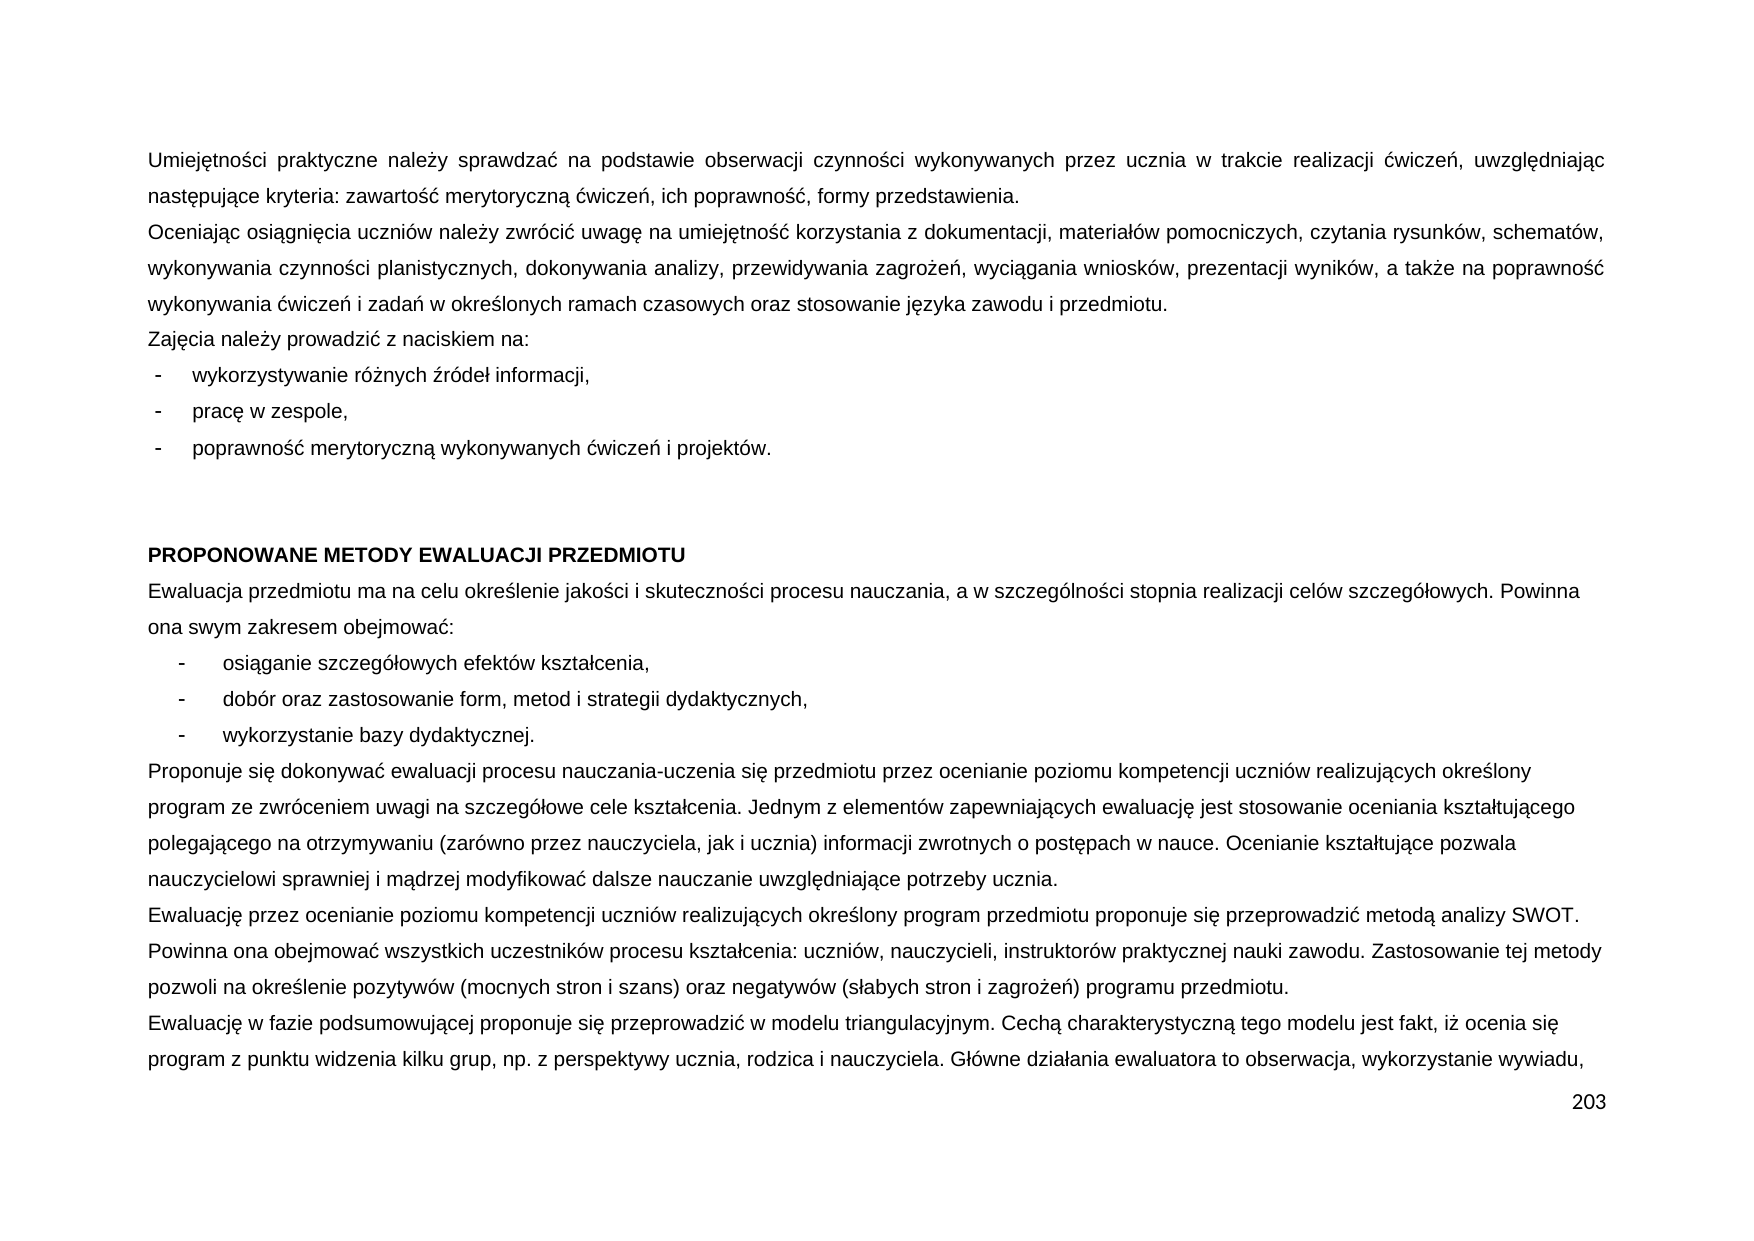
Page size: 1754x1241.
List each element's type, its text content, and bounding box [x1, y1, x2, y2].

list dobór oraz zastosowanie form, metod i strategii dydaktycznych, [185, 687, 1606, 711]
list wykorzystanie bazy dydaktycznej. [185, 723, 1606, 747]
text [148, 1011, 1606, 1071]
list pracę w zespole, [154, 399, 1606, 423]
list wykorzystywanie różnych źródeł informacji, [154, 363, 1606, 387]
text Oceniając osiągnięcia uczniów należy zwrócić uwagę na umiejętność korzystania z dokumentacji, materiałów pomocniczych, czytania rysunków, schematów, wykonywania czynności planistycznych, dokonywania analizy, przewidywania zagrożeń, wyciągania wniosków, prezentacji wyników, a także na poprawność wykonywania ćwiczeń i zadań w określonych ramach czasowych oraz stosowanie języka zawodu i przedmiotu. [148, 219, 1606, 315]
list osiąganie szczegółowych efektów kształcenia, [185, 651, 1606, 675]
text PROPONOWANE METODY EWALUACJI PRZEDMIOTU [148, 543, 1606, 567]
list poprawność merytoryczną wykonywanych ćwiczeń i projektów. [154, 435, 1606, 459]
text Umiejętności praktyczne należy sprawdzać na podstawie obserwacji czynności wykonywanych przez ucznia w trakcie realizacji ćwiczeń, uwzględniając następujące kryteria: zawartość merytoryczną ćwiczeń, ich poprawność, formy przedstawienia. [148, 148, 1606, 207]
text Ewaluację przez ocenianie poziomu kompetencji uczniów realizujących określony program przedmiotu proponuje się przeprowadzić metodą analizy SWOT. Powinna ona obejmować wszystkich uczestników procesu kształcenia: uczniów, nauczycieli, instruktorów praktycznej nauki zawodu. Zastosowanie tej metody pozwoli na określenie pozytywów (mocnych stron i szans) oraz negatywów (słabych stron i zagrożeń) programu przedmiotu. [148, 903, 1606, 999]
text Ewaluacja przedmiotu ma na celu określenie jakości i skuteczności procesu nauczania, a w szczególności stopnia realizacji celów szczegółowych. Powinna ona swym zakresem obejmować: [148, 579, 1606, 639]
text Proponuje się dokonywać ewaluacji procesu nauczania-uczenia się przedmiotu przez ocenianie poziomu kompetencji uczniów realizujących określony program ze zwróceniem uwagi na szczegółowe cele kształcenia. Jednym z elementów zapewniających ewaluację jest stosowanie oceniania kształtującego polegającego na otrzymywaniu (zarówno przez nauczyciela, jak i ucznia) informacji zwrotnych o postępach w nauce. Ocenianie kształtujące pozwala nauczycielowi sprawniej i mądrzej modyfikować dalsze nauczanie uwzględniające potrzeby ucznia. [148, 759, 1606, 891]
text Zajęcia należy prowadzić z naciskiem na: [148, 327, 1606, 351]
